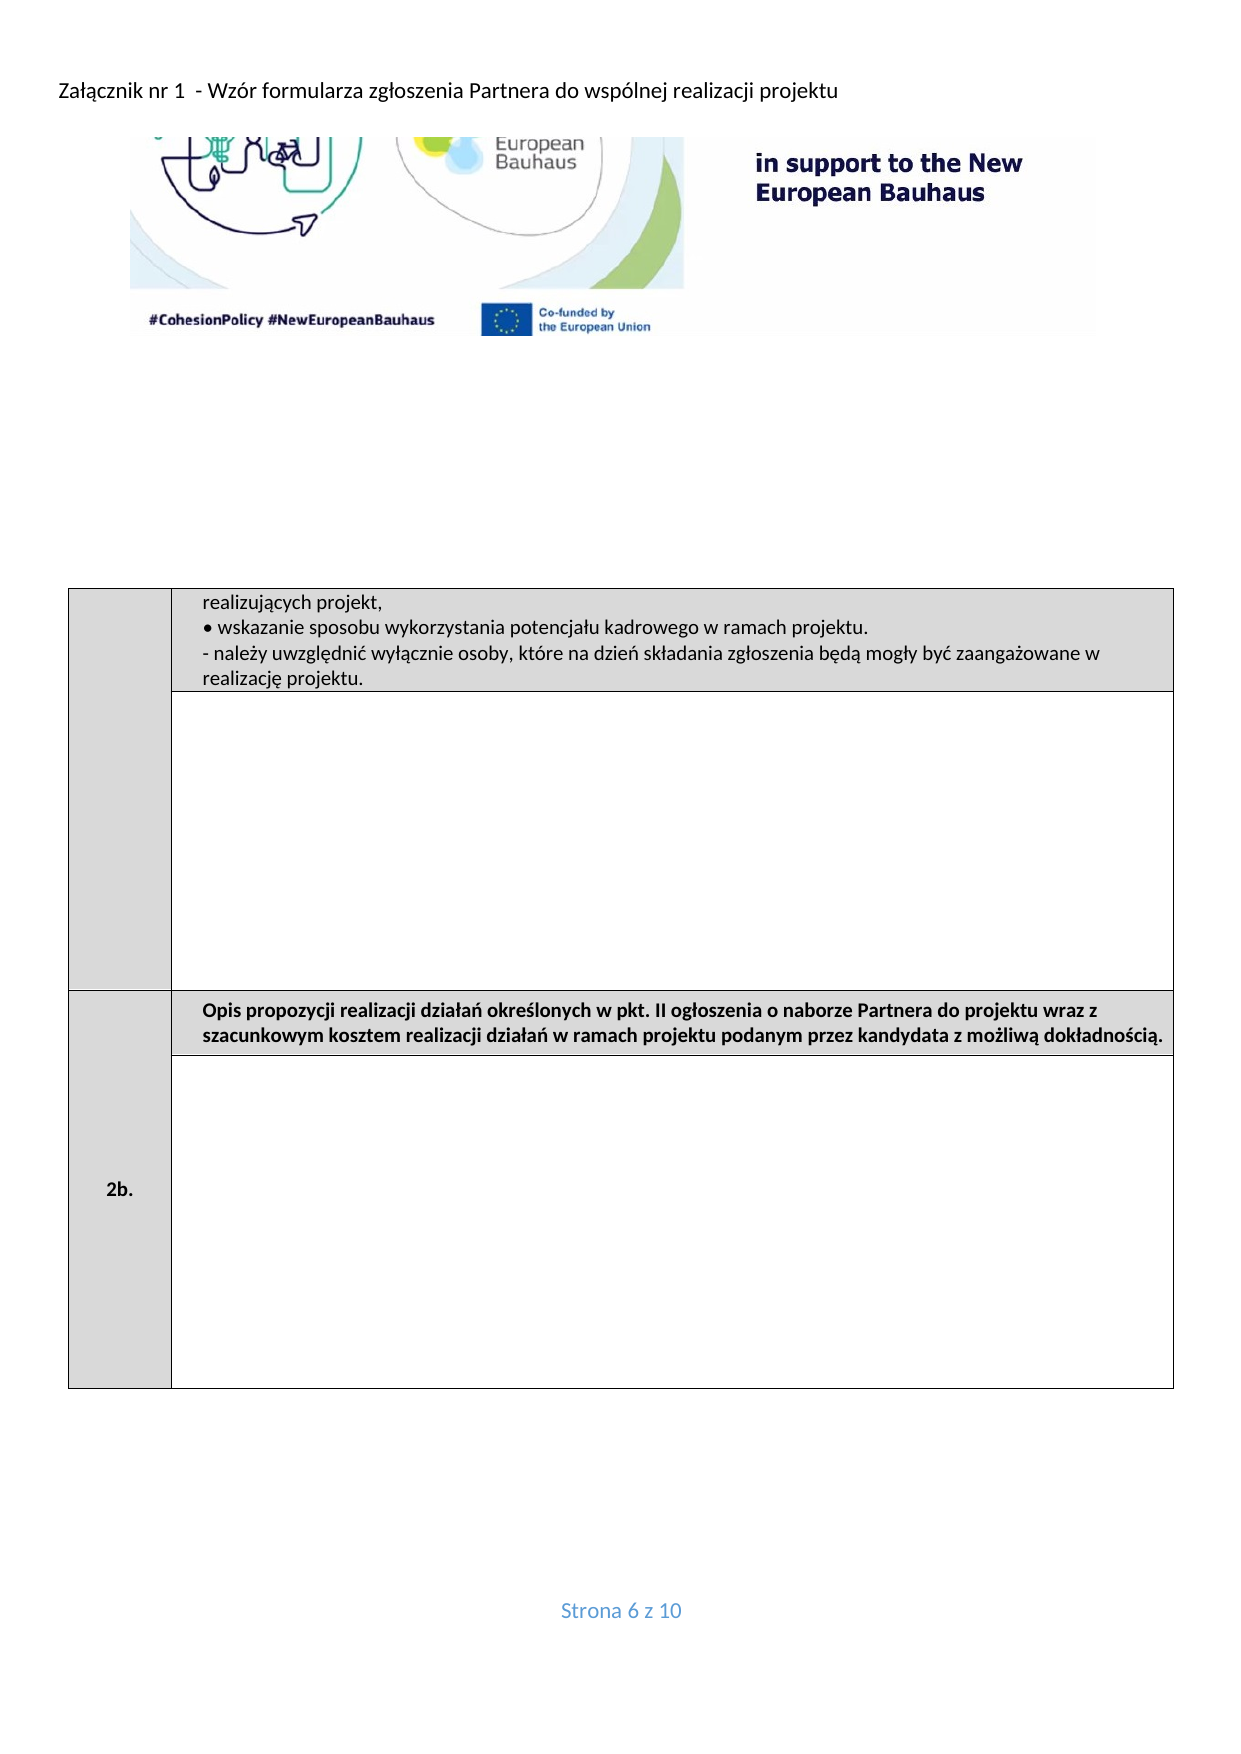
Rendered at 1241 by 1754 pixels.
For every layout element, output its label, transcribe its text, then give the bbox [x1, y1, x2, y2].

table_cell Opis koncepcji udziału w Projekcie (w tym informacja nt. oferowanego wkładu partnera w realizację celu partnerstwa (ludzki, organizacyjny, techniczny i/lub finansowy) w tym wykaz osób określonych w pkt. V ogłoszenia o naborze Partnera, którymi dysponuje kandydat na partnera wraz z informacjami na temat ich liczby, kwalifikacji zawodowych, doświadczenia, wykształcenia oraz wskazaniem czynności jakie mogą realizować w Projekcie Potencjał kadrowy, tym: • informacje na temat kwalifikacji zawodowych, doświadczenia zawodowego oraz wykształcenia osób realizujących projekt, • wskazanie sposobu wykorzystania potencjału kadrowego w ramach projektu. - należy uwzględnić wyłącznie osoby, które na dzień składania zgłoszenia będą mogły być zaangażowane w realizację projektu. [172, 589, 1173, 691]
table_cell [172, 692, 1173, 989]
table_cell 2a. [69, 589, 171, 989]
table_cell [172, 1056, 1173, 1388]
table_cell Opis propozycji realizacji działań określonych w pkt. II ogłoszenia o naborze Partnera do projektu wraz z szacunkowym kosztem realizacji działań w ramach projektu podanym przez kandydata z możliwą dokładnością. [172, 991, 1173, 1054]
picture [130, 137, 1097, 336]
table_cell 2b. [69, 991, 171, 1388]
